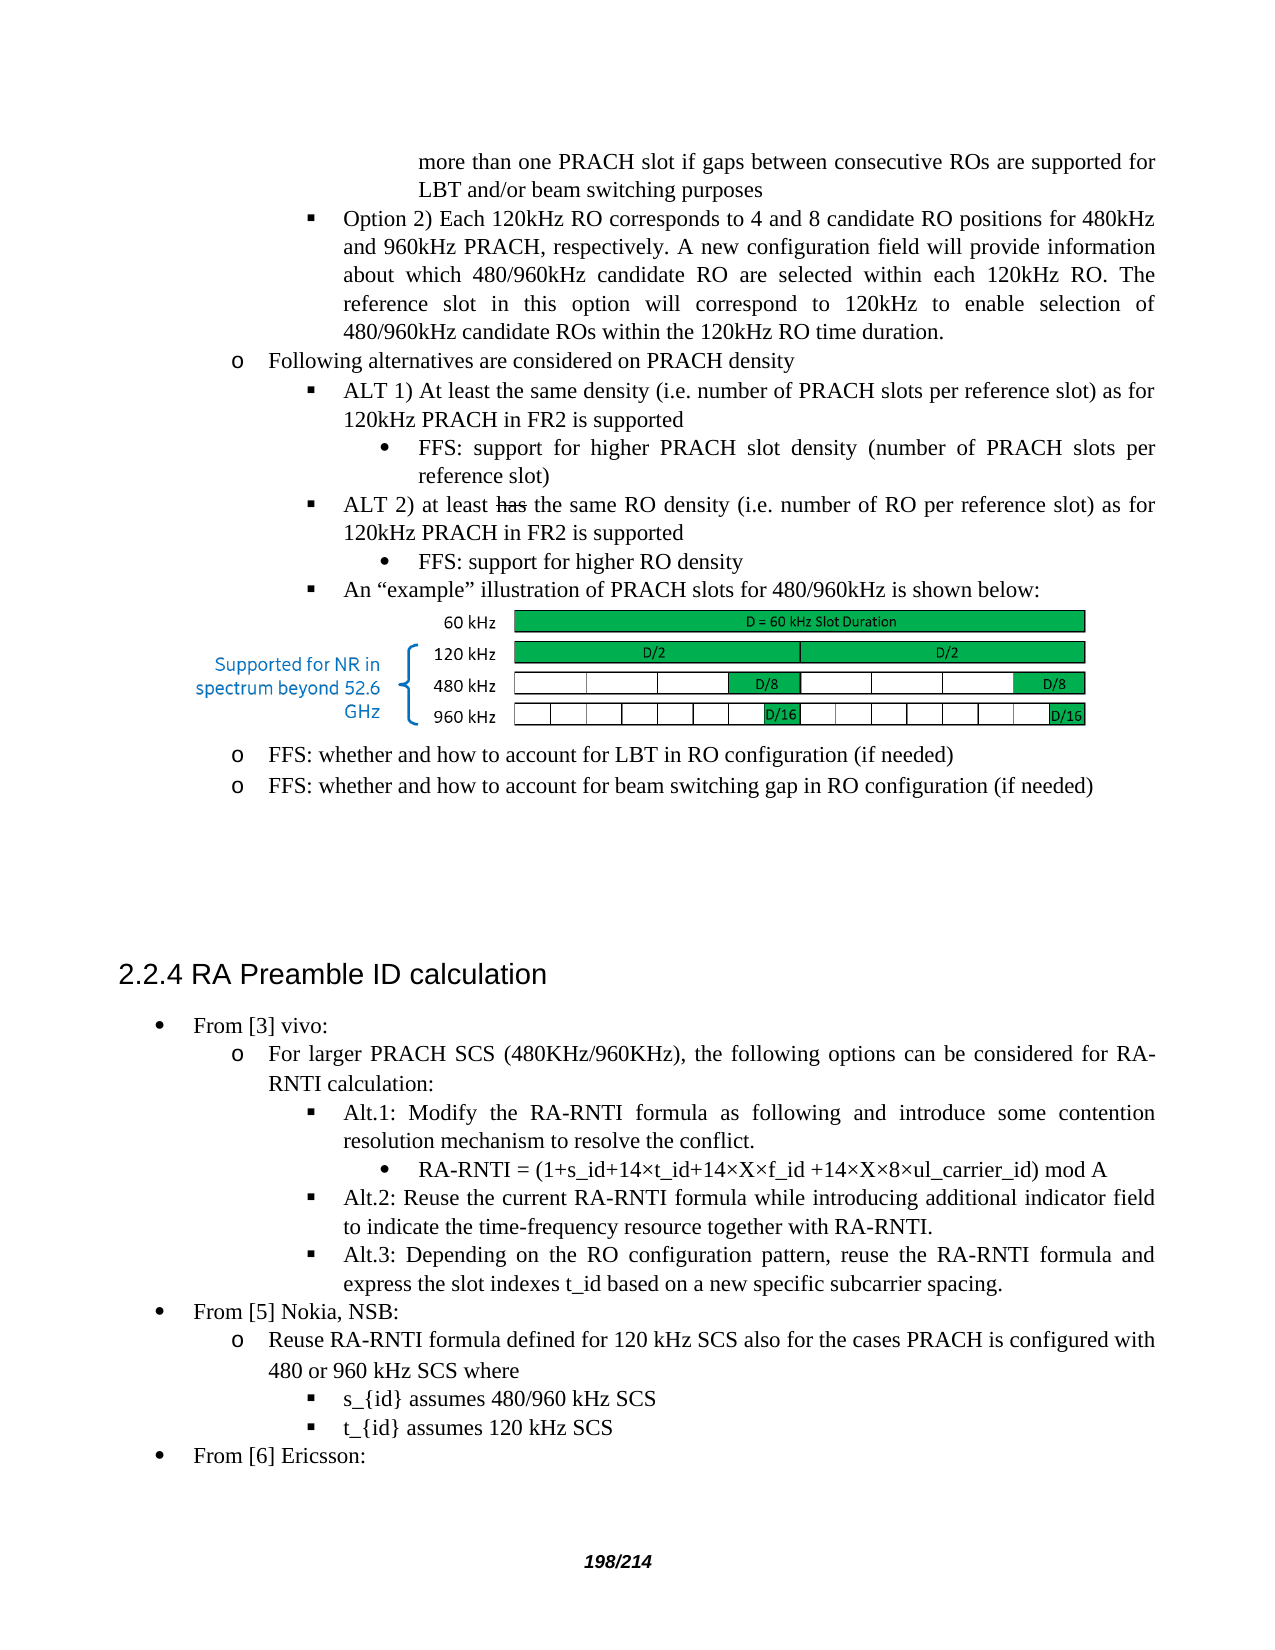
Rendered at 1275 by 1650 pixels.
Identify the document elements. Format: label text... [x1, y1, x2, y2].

list Option 2) Each 120kHz RO corresponds to 4 and 8 candidate RO positions for 480kHz and 960kHz PRACH, respectively. A new configuration field will provide information about which 480/960kHz candidate RO are selected within each 120kHz RO. The reference slot in this option will correspond to 120kHz to enable selection of 480/960kHz candidate ROs within the 120kHz RO time duration. [306, 204, 1157, 345]
list From [3] vivo: [156, 1012, 1157, 1038]
list FFS: whether and how to account for beam switching gap in RO configuration (if needed) [231, 772, 1157, 800]
list FFS: whether and how to account for LBT in RO configuration (if needed) [231, 741, 1157, 769]
list s_{id} assumes 480/960 kHz SCS [306, 1385, 1157, 1412]
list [381, 148, 1157, 202]
list Alt.1: Modify the RA-RNTI formula as following and introduce some contention resolution mechanism to resolve the conflict. [306, 1099, 1157, 1154]
list From [6] Ericsson: [156, 1442, 1157, 1468]
list t_{id} assumes 120 kHz SCS [306, 1414, 1157, 1440]
list RA-RNTI = (1+s_id+14×t_id+14×X×f_id +14×X×8×ul_carrier_id) mod A [381, 1156, 1157, 1182]
list Alt.3: Depending on the RO configuration pattern, reuse the RA-RNTI formula and express the slot indexes t_id based on a new specific subcarrier spacing. [306, 1241, 1157, 1296]
list ALT 2) at least has the same RO density (i.e. number of RO per reference slot) as for 120kHz PRACH in FR2 is supported [306, 491, 1157, 546]
list Alt.2: Reuse the current RA-RNTI formula while introducing additional indicator field to indicate the time-frequency resource together with RA-RNTI. [306, 1184, 1157, 1239]
list Following alternatives are considered on PRACH density [231, 347, 1157, 375]
list ALT 1) At least the same density (i.e. number of PRACH slots per reference slot) as for 120kHz PRACH in FR2 is supported [306, 377, 1157, 432]
subtitle 2.2.4 RA Preamble ID calculation [118, 957, 1157, 990]
picture [183, 604, 1092, 740]
list For larger PRACH SCS (480KHz/960KHz), the following options can be considered for RA-RNTI calculation: [231, 1040, 1157, 1097]
list An “example” illustration of PRACH slots for 480/960kHz is shown below: [306, 576, 1157, 603]
list FFS: support for higher PRACH slot density (number of PRACH slots per reference slot) [381, 434, 1157, 489]
list Reuse RA-RNTI formula defined for 120 kHz SCS also for the cases PRACH is configured with 480 or 960 kHz SCS where [231, 1326, 1157, 1383]
list FFS: support for higher RO density [381, 548, 1157, 574]
list From [5] Nokia, NSB: [156, 1298, 1157, 1324]
